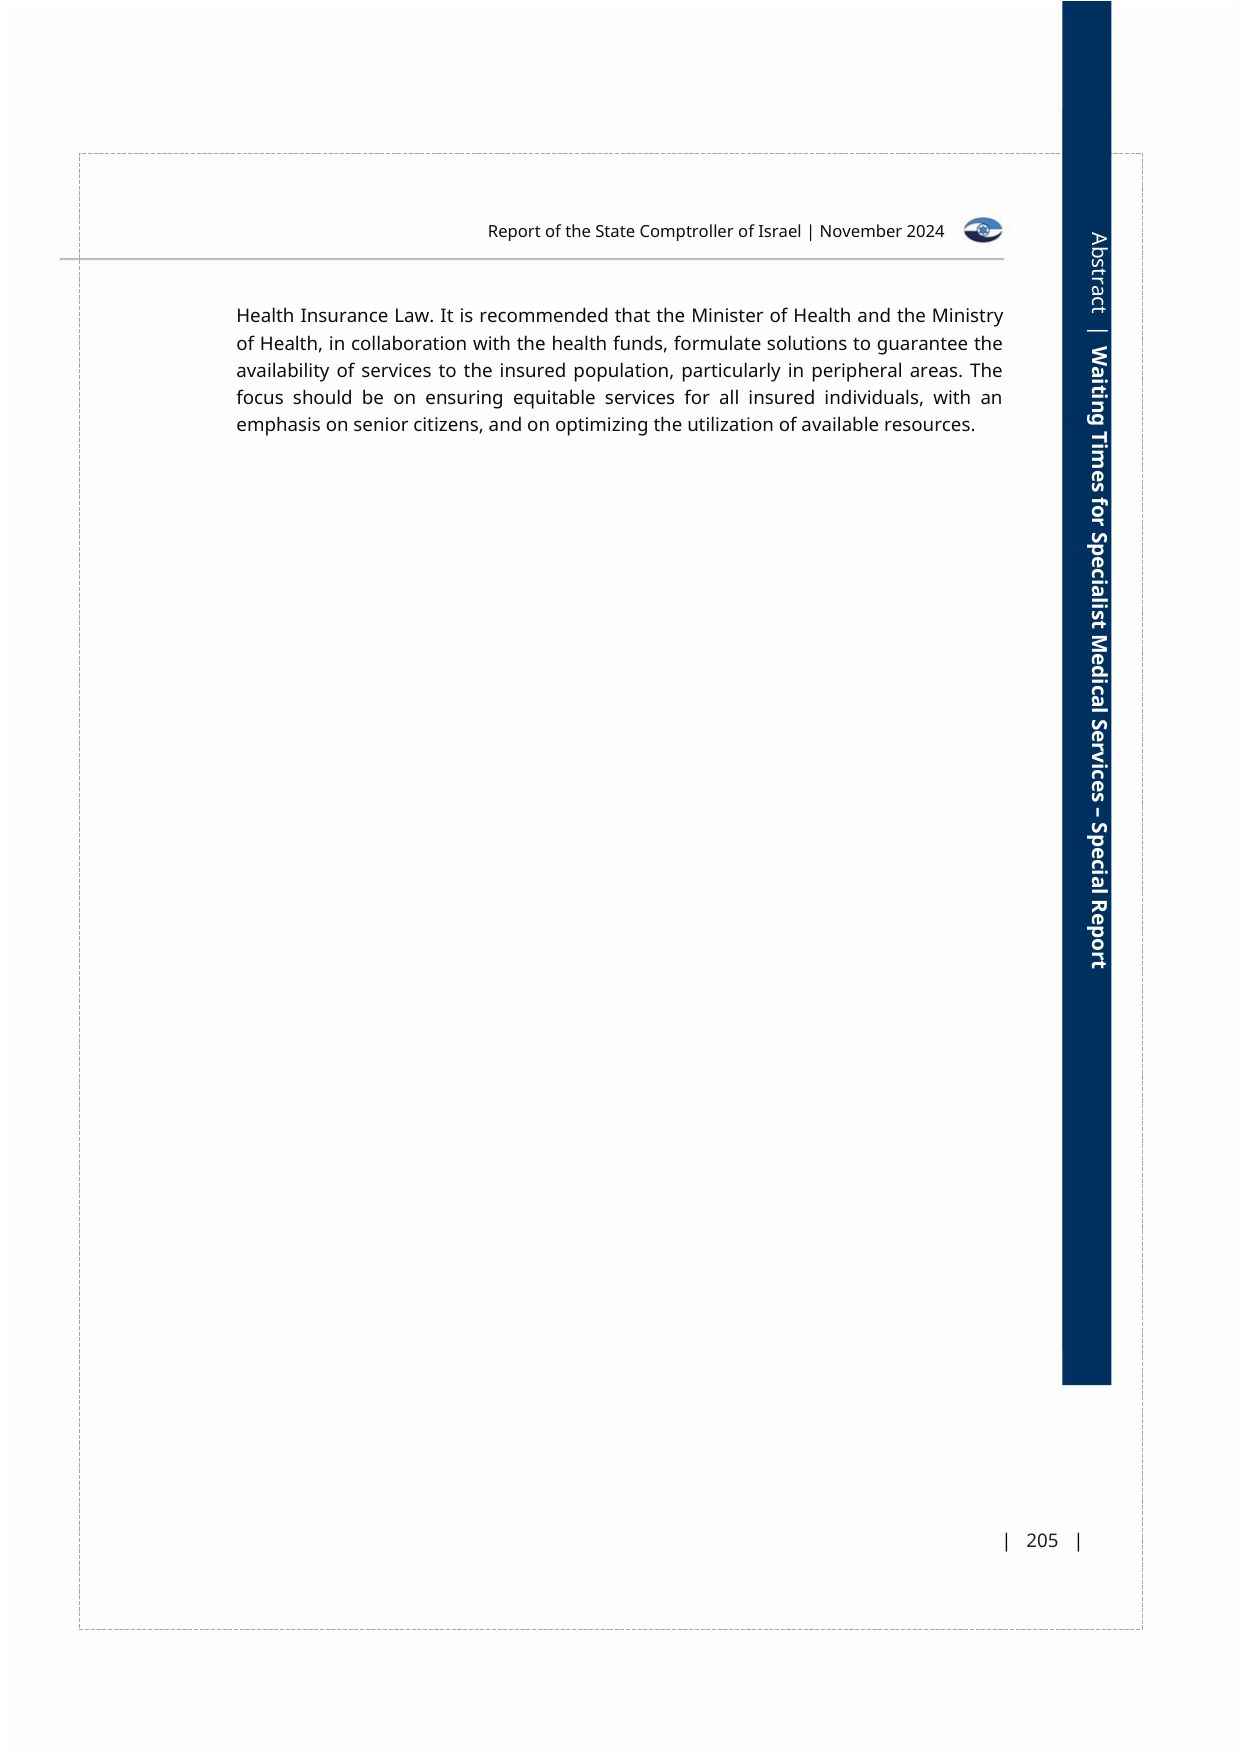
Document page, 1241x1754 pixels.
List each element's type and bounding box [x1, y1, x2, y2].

picture [1, 1, 1240, 1753]
text [236, 301, 1004, 437]
